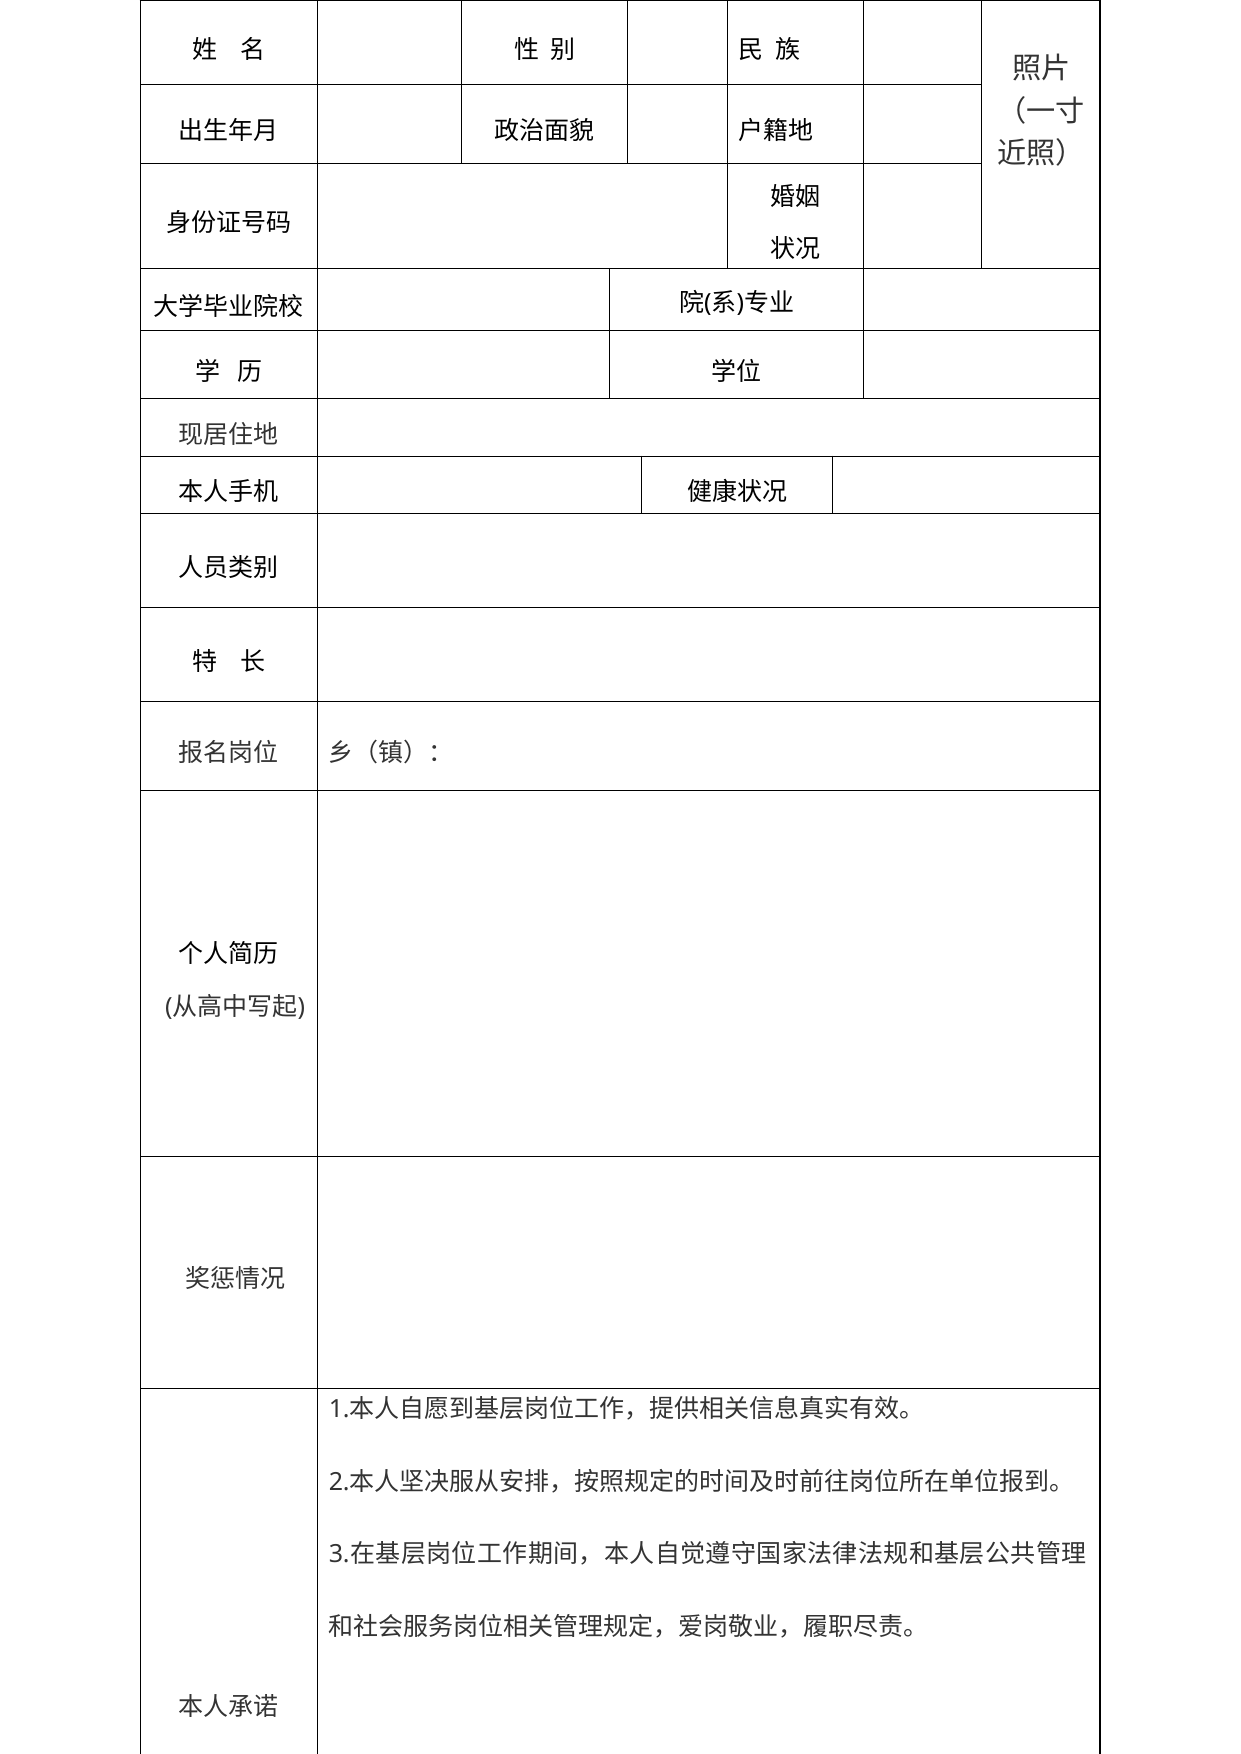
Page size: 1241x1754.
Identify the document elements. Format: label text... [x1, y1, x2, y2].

table_cell 奖惩情况 [141, 1157, 317, 1388]
table_cell 人员类别 [141, 514, 317, 607]
table_cell 本人承诺 [141, 1389, 317, 1754]
table_cell 乡（镇）： [318, 702, 1099, 790]
table_cell [318, 1157, 1099, 1388]
table_cell 学 历 [141, 331, 317, 398]
table_cell [318, 608, 1099, 701]
table_header 姓 名 [141, 1, 317, 84]
table_header 照片 （一寸近照） [982, 1, 1099, 268]
table_cell [318, 85, 461, 163]
table_cell [318, 791, 1099, 1156]
table_header [864, 1, 981, 84]
table_cell 身份证号码 [141, 164, 317, 268]
table_cell [318, 331, 609, 398]
table_cell 出生年月 [141, 85, 317, 163]
table_cell [318, 457, 641, 513]
table_cell 报名岗位 [141, 702, 317, 790]
table_cell 健康状况 [642, 457, 832, 513]
table_cell [318, 269, 609, 330]
table_cell [833, 457, 1099, 513]
table_cell [318, 514, 1099, 607]
table_header 性 别 [462, 1, 627, 84]
table_cell 本人手机 [141, 457, 317, 513]
table_cell [864, 85, 981, 163]
table_header 民 族 [728, 1, 863, 84]
table_cell [628, 85, 727, 163]
table_cell [318, 399, 1099, 456]
table_cell [864, 269, 1099, 330]
table_cell 婚姻 状况 [728, 164, 863, 268]
table_cell 个人简历 (从高中写起) [141, 791, 317, 1156]
table_header [318, 1, 461, 84]
table_cell [318, 164, 727, 268]
table_cell [864, 164, 981, 268]
table_cell 1.本人自愿到基层岗位工作，提供相关信息真实有效。 2.本人坚决服从安排，按照规定的时间及时前往岗位所在单位报到。 3.在基层岗位工作期间，本人自觉遵守国家法律法规和基层公共管理和社会服务岗位相关管理规定，爱岗敬业，履职尽责。 本人签字： 年 月 日 [318, 1389, 1099, 1754]
table_cell 政治面貌 [462, 85, 627, 163]
table_cell 特 长 [141, 608, 317, 701]
table_cell 现居住地 [141, 399, 317, 456]
table_cell 户籍地 [728, 85, 863, 163]
table_cell 院(系)专业 [610, 269, 863, 330]
table_header [628, 1, 727, 84]
table_cell [864, 331, 1099, 398]
table_cell 大学毕业院校 [141, 269, 317, 330]
table_cell 学位 [610, 331, 863, 398]
